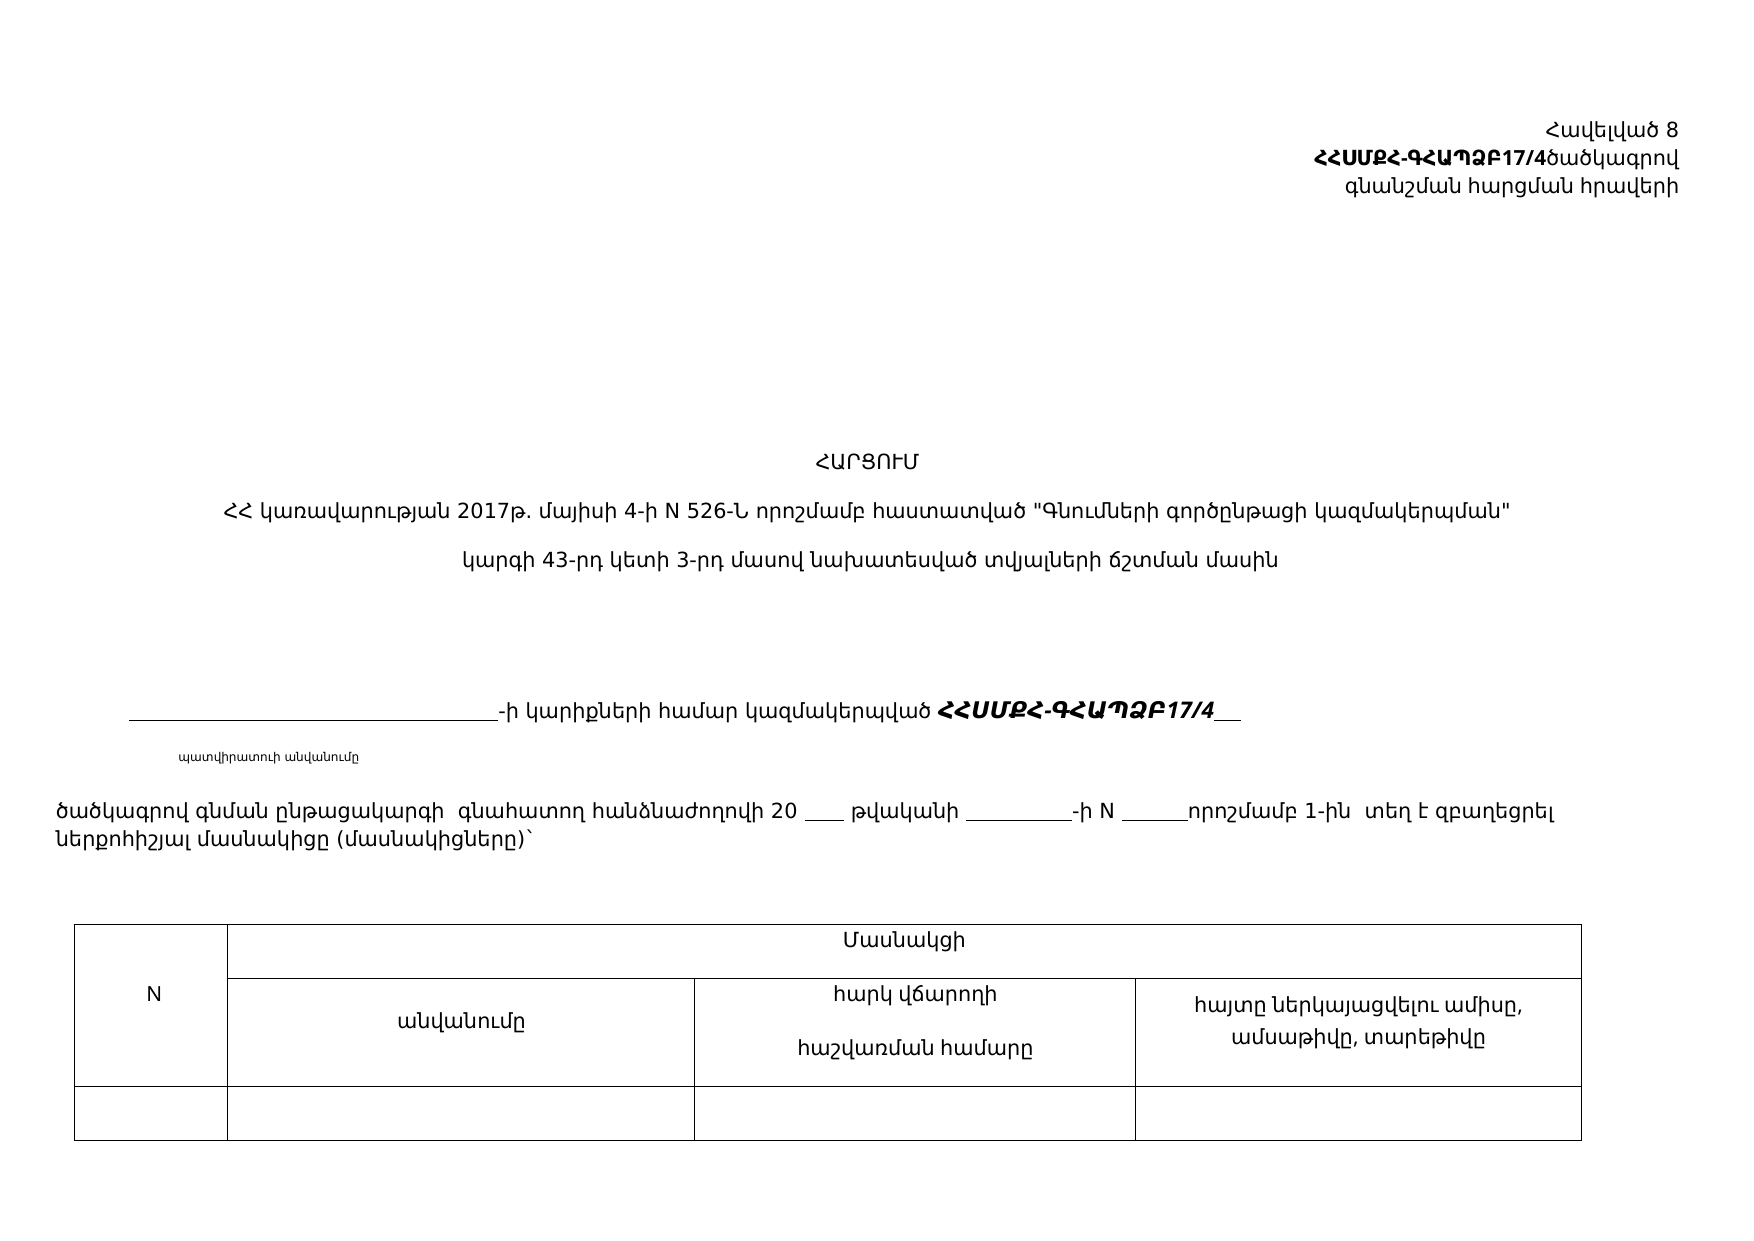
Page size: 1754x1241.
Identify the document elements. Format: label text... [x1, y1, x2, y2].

table_cell [1136, 1087, 1581, 1140]
table_cell անվանումը [228, 979, 694, 1086]
text ծածկագրով գնման ընթացակարգի գնահատող հանձնաժողովի 20 թվականի -ի N որոշմամբ 1-ին տեղ է զբաղեցրել ներքոհիշյալ մասնակիցը (մասնակիցները)` [56, 799, 1679, 851]
text Հավելված 8 [56, 118, 1679, 143]
table_header Մասնակցի [228, 925, 1581, 978]
table_header N [75, 925, 227, 1086]
table_cell հարկ վճարողի հաշվառման համարը [695, 979, 1135, 1086]
table_cell [228, 1087, 694, 1140]
text ՀԱՐՑՈՒՄ [56, 450, 1679, 474]
table_cell [695, 1087, 1135, 1140]
text ՀՀ կառավարության 2017թ. մայիսի 4-ի N 526-Ն որոշմամբ հաստատված "Գնումների գործընթացի կազմակերպման" [56, 499, 1679, 523]
table_cell [75, 1087, 227, 1140]
text -ի կարիքների համար կազմակերպված ՀՀՍՄՔՀ-ԳՀԱՊՁԲ17/4 [56, 693, 1679, 725]
text կարգի 43-րդ կետի 3-րդ մասով նախատեսված տվյալների ճշտման մասին [56, 548, 1679, 572]
text գնանշման հարցման հրավերի [56, 171, 1679, 200]
text պատվիրատուի անվանումը [56, 750, 1679, 774]
text ՀՀՍՄՔՀ-ԳՀԱՊՁԲ17/4ծածկագրով [56, 143, 1679, 171]
table_cell հայտը ներկայացվելու ամիսը, ամսաթիվը, տարեթիվը [1136, 979, 1581, 1086]
